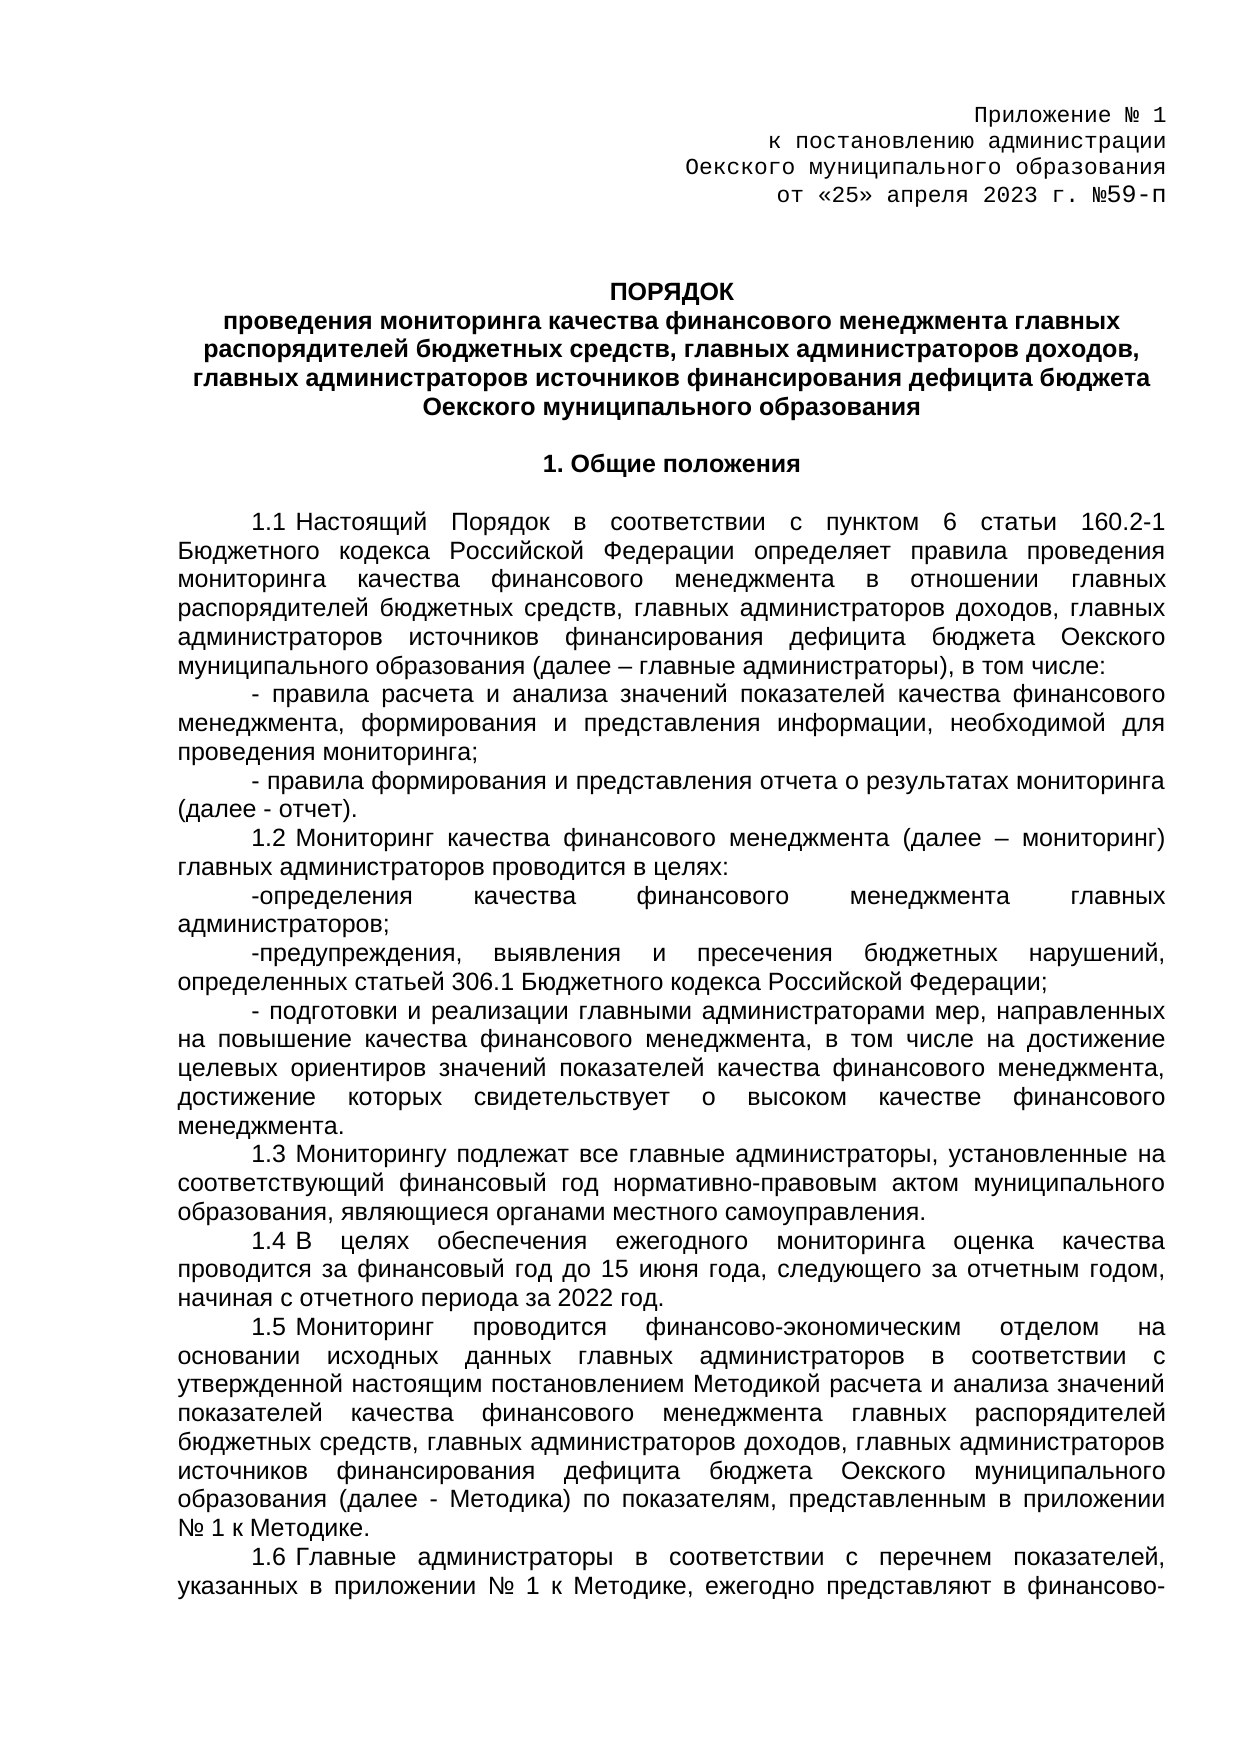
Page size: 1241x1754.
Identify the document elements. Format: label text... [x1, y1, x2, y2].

text Приложение № 1 [177, 104, 1166, 130]
text к постановлению администрации [177, 130, 1166, 156]
text от «25» апреля 2023 г. №59-п [177, 182, 1166, 210]
list Настоящий Порядок в соответствии с пунктом 6 статьи 160.2-1 Бюджетного кодекса Российской Федерации определяет правила проведения мониторинга качества финансового менеджмента в отношении главных распорядителей бюджетных средств, главных администраторов доходов, главных администраторов источников финансирования дефицита бюджета Оекского муниципального образования (далее – главные администраторы), в том числе: [177, 507, 1166, 679]
text -определения качества финансового менеджмента главных администраторов; [177, 881, 1166, 938]
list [177, 1542, 1166, 1599]
text - подготовки и реализации главными администраторами мер, направленных на повышение качества финансового менеджмента, в том числе на достижение целевых ориентиров значений показателей качества финансового менеджмента, достижение которых свидетельствует о высоком качестве финансового менеджмента. [177, 996, 1166, 1139]
text ПОРЯДОК [177, 277, 1166, 306]
list Мониторинг качества финансового менеджмента (далее – мониторинг) главных администраторов проводится в целях: [177, 823, 1166, 881]
text - правила формирования и представления отчета о результатах мониторинга (далее - отчет). [177, 766, 1166, 823]
text Оекского муниципального образования [177, 156, 1166, 182]
list В целях обеспечения ежегодного мониторинга оценка качества проводится за финансовый год до 15 июня года, следующего за отчетным годом, начиная с отчетного периода за 2022 год. [177, 1226, 1166, 1312]
text -предупреждения, выявления и пресечения бюджетных нарушений, определенных статьей 306.1 Бюджетного кодекса Российской Федерации; [177, 938, 1166, 996]
list Мониторингу подлежат все главные администраторы, установленные на соответствующий финансовый год нормативно-правовым актом муниципального образования, являющиеся органами местного самоуправления. [177, 1139, 1166, 1226]
text - правила расчета и анализа значений показателей качества финансового менеджмента, формирования и представления информации, необходимой для проведения мониторинга; [177, 679, 1166, 766]
text 1. Общие положения [177, 449, 1166, 478]
text проведения мониторинга качества финансового менеджмента главных распорядителей бюджетных средств, главных администраторов доходов, главных администраторов источников финансирования дефицита бюджета Оекского муниципального образования [177, 306, 1166, 421]
list Мониторинг проводится финансово-экономическим отделом на основании исходных данных главных администраторов в соответствии с утвержденной настоящим постановлением Методикой расчета и анализа значений показателей качества финансового менеджмента главных распорядителей бюджетных средств, главных администраторов доходов, главных администраторов источников финансирования дефицита бюджета Оекского муниципального образования (далее - Методика) по показателям, представленным в приложении № 1 к Методике. [177, 1312, 1166, 1542]
